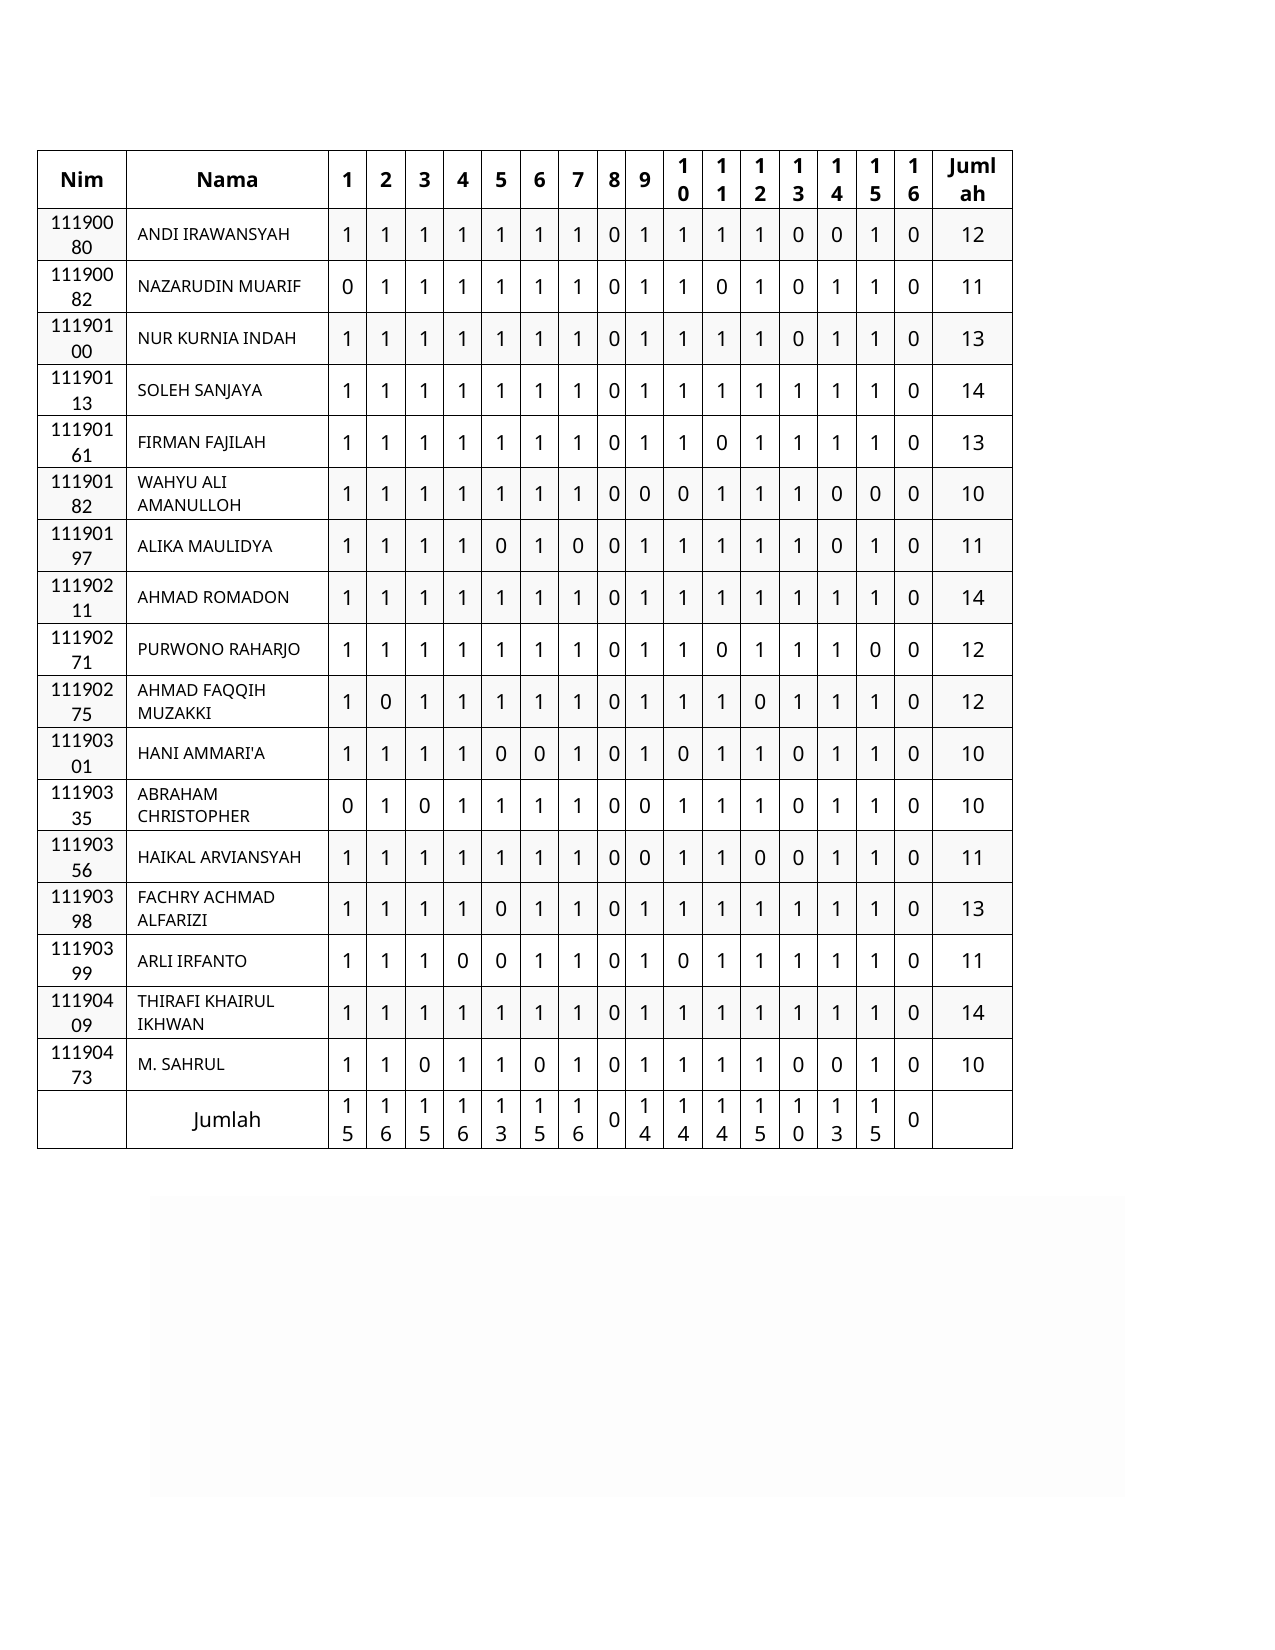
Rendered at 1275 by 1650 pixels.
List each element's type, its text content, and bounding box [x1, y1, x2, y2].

table_cell 10 [780, 1091, 817, 1148]
table_cell 1 [626, 209, 663, 260]
table_cell 1 [482, 831, 520, 882]
table_cell 1 [626, 572, 663, 623]
table_cell 13 [933, 883, 1012, 934]
table_cell 11190113 [38, 365, 126, 415]
table_cell 1 [664, 572, 702, 623]
table_cell 14 [933, 987, 1012, 1038]
table_cell 11190080 [38, 209, 126, 260]
table_cell 14 [933, 365, 1012, 415]
table_cell 1 [626, 883, 663, 934]
table_cell 1 [780, 935, 817, 986]
table_cell 0 [857, 624, 894, 675]
table_cell 1 [521, 209, 558, 260]
table_cell 1 [857, 520, 894, 571]
table_cell 14 [933, 572, 1012, 623]
table_cell 1 [741, 935, 779, 986]
table_cell 1 [406, 676, 443, 727]
table_cell 0 [598, 520, 625, 571]
table_cell 1 [406, 365, 443, 415]
table_cell 1 [818, 728, 856, 778]
table_cell ARLI IRFANTO [127, 935, 328, 986]
table_cell 0 [598, 676, 625, 727]
table_cell 1 [703, 520, 740, 571]
table_cell 1 [367, 572, 405, 623]
table_cell 1 [482, 624, 520, 675]
table_cell 0 [818, 1039, 856, 1090]
table_cell 1 [703, 987, 740, 1038]
table_cell FIRMAN FAJILAH [127, 416, 328, 467]
table_cell 1 [444, 520, 481, 571]
table_cell 16 [559, 1091, 597, 1148]
table_header 16 [895, 151, 932, 208]
table_cell 1 [857, 780, 894, 830]
table_cell 0 [598, 365, 625, 415]
table_cell 1 [444, 831, 481, 882]
table_cell 1 [857, 313, 894, 363]
table_cell 1 [664, 313, 702, 363]
table_cell 1 [521, 520, 558, 571]
table_header Nim [38, 151, 126, 208]
table_cell THIRAFI KHAIRUL IKHWAN [127, 987, 328, 1038]
table_cell 1 [367, 1039, 405, 1090]
table_cell 1 [857, 209, 894, 260]
table_cell 0 [741, 676, 779, 727]
table_cell 1 [703, 468, 740, 519]
table_cell 0 [780, 780, 817, 830]
table_cell 1 [444, 780, 481, 830]
table_cell 0 [780, 831, 817, 882]
table_cell 1 [626, 520, 663, 571]
table_cell 0 [598, 624, 625, 675]
table_cell 1 [329, 1039, 366, 1090]
table_cell 1 [626, 261, 663, 312]
table_cell 1 [780, 624, 817, 675]
table_cell 1 [329, 676, 366, 727]
table_cell 1 [329, 624, 366, 675]
table_cell 0 [895, 416, 932, 467]
table_cell 0 [780, 1039, 817, 1090]
table_cell 1 [857, 416, 894, 467]
table_cell 1 [367, 728, 405, 778]
table_cell PURWONO RAHARJO [127, 624, 328, 675]
table_cell 0 [521, 1039, 558, 1090]
table_cell 1 [741, 883, 779, 934]
table_header 5 [482, 151, 520, 208]
table_cell 11190356 [38, 831, 126, 882]
table_cell 1 [329, 728, 366, 778]
table_cell 1 [367, 313, 405, 363]
table_cell 0 [703, 261, 740, 312]
table_cell 0 [664, 935, 702, 986]
table_cell 1 [703, 365, 740, 415]
table_cell 1 [329, 313, 366, 363]
table_cell 0 [598, 209, 625, 260]
table_cell HAIKAL ARVIANSYAH [127, 831, 328, 882]
table_cell 1 [626, 1039, 663, 1090]
table_cell 1 [482, 365, 520, 415]
table_cell 11190473 [38, 1039, 126, 1090]
table_cell 1 [482, 416, 520, 467]
table_cell 1 [741, 416, 779, 467]
table_cell 0 [895, 365, 932, 415]
table_cell 1 [626, 676, 663, 727]
table_header 4 [444, 151, 481, 208]
table_cell 1 [482, 572, 520, 623]
table_cell 0 [598, 987, 625, 1038]
table_cell 0 [626, 831, 663, 882]
table_cell 1 [521, 935, 558, 986]
table_cell 11190301 [38, 728, 126, 778]
table_cell 1 [664, 987, 702, 1038]
table_cell 1 [857, 935, 894, 986]
table_cell 1 [559, 261, 597, 312]
table_cell 11 [933, 261, 1012, 312]
table_cell 1 [664, 676, 702, 727]
table_cell 0 [857, 468, 894, 519]
table_cell 0 [780, 728, 817, 778]
table_cell 0 [521, 728, 558, 778]
table_cell 1 [857, 572, 894, 623]
table_cell 0 [598, 261, 625, 312]
table_cell 10 [933, 468, 1012, 519]
table_cell 1 [329, 468, 366, 519]
table_cell 14 [626, 1091, 663, 1148]
table_cell 10 [933, 780, 1012, 830]
table_cell 1 [818, 987, 856, 1038]
table_cell 1 [780, 416, 817, 467]
table_cell 1 [367, 624, 405, 675]
table_cell 0 [664, 728, 702, 778]
table_cell 1 [857, 831, 894, 882]
table_cell 1 [329, 935, 366, 986]
table_cell 1 [482, 780, 520, 830]
table_cell 1 [703, 1039, 740, 1090]
table_cell 1 [406, 831, 443, 882]
table_cell 0 [895, 935, 932, 986]
table_cell 11190161 [38, 416, 126, 467]
table_cell 14 [703, 1091, 740, 1148]
table_cell 1 [703, 831, 740, 882]
table_cell 1 [741, 780, 779, 830]
table_cell 0 [329, 261, 366, 312]
table_cell 1 [818, 365, 856, 415]
table_cell 1 [703, 676, 740, 727]
table_cell 0 [895, 468, 932, 519]
table_cell 1 [444, 313, 481, 363]
table_cell 15 [329, 1091, 366, 1148]
table_cell 0 [895, 572, 932, 623]
table_cell 1 [406, 728, 443, 778]
table_cell 1 [406, 935, 443, 986]
table_cell 15 [741, 1091, 779, 1148]
table_cell 1 [444, 365, 481, 415]
table_cell 1 [780, 883, 817, 934]
table_cell 0 [598, 1039, 625, 1090]
table_cell ABRAHAM CHRISTOPHER [127, 780, 328, 830]
table_cell 0 [482, 520, 520, 571]
table_cell 11190398 [38, 883, 126, 934]
table_header 9 [626, 151, 663, 208]
table_cell 1 [406, 468, 443, 519]
table_cell 1 [559, 1039, 597, 1090]
table_cell 1 [741, 313, 779, 363]
table_cell 11190409 [38, 987, 126, 1038]
table_cell 11 [933, 935, 1012, 986]
table_cell 0 [598, 780, 625, 830]
table_cell 1 [818, 780, 856, 830]
table_cell 1 [626, 728, 663, 778]
table_cell 0 [664, 468, 702, 519]
table_cell 1 [664, 831, 702, 882]
table_cell 0 [598, 935, 625, 986]
table_header 3 [406, 151, 443, 208]
table_cell 11190197 [38, 520, 126, 571]
table_cell 11190335 [38, 780, 126, 830]
table_cell 0 [895, 728, 932, 778]
table_cell 1 [482, 1039, 520, 1090]
table_cell 0 [598, 831, 625, 882]
table_cell 1 [559, 780, 597, 830]
table_cell 1 [741, 987, 779, 1038]
table_cell 0 [598, 468, 625, 519]
table_header 8 [598, 151, 625, 208]
table_cell 0 [818, 468, 856, 519]
table_header 13 [780, 151, 817, 208]
table_cell 1 [703, 780, 740, 830]
table_cell 1 [818, 572, 856, 623]
table_cell 1 [559, 987, 597, 1038]
table_cell 0 [895, 520, 932, 571]
table_cell 1 [741, 624, 779, 675]
table_cell 1 [780, 520, 817, 571]
table_cell 1 [818, 624, 856, 675]
table_cell 11190275 [38, 676, 126, 727]
table_cell 1 [367, 935, 405, 986]
table_cell 1 [559, 416, 597, 467]
table_cell 12 [933, 209, 1012, 260]
table_cell 10 [933, 1039, 1012, 1090]
table_cell 1 [741, 520, 779, 571]
table_cell 1 [521, 261, 558, 312]
table_cell 1 [367, 365, 405, 415]
table_cell 1 [664, 416, 702, 467]
table_cell 1 [367, 780, 405, 830]
table_cell 11190271 [38, 624, 126, 675]
table_cell 1 [521, 624, 558, 675]
table_cell 1 [626, 935, 663, 986]
table_cell 1 [329, 987, 366, 1038]
table_cell 13 [482, 1091, 520, 1148]
table_cell NUR KURNIA INDAH [127, 313, 328, 363]
table_header Jumlah [933, 151, 1012, 208]
table_cell 1 [559, 831, 597, 882]
table_cell 1 [521, 365, 558, 415]
table_cell 1 [741, 261, 779, 312]
table_header 12 [741, 151, 779, 208]
table_cell 10 [933, 728, 1012, 778]
table_cell 1 [444, 209, 481, 260]
table_cell 1 [521, 987, 558, 1038]
table_cell 1 [444, 883, 481, 934]
table_cell 0 [626, 468, 663, 519]
table_cell 1 [367, 987, 405, 1038]
table_cell 1 [664, 261, 702, 312]
table_cell 1 [482, 676, 520, 727]
table_cell 0 [598, 728, 625, 778]
table_cell 14 [664, 1091, 702, 1148]
table_cell 1 [664, 624, 702, 675]
table_cell 1 [664, 1039, 702, 1090]
table_cell 1 [559, 313, 597, 363]
table_cell 1 [444, 261, 481, 312]
table_cell 1 [664, 209, 702, 260]
table_cell M. SAHRUL [127, 1039, 328, 1090]
table_cell 1 [482, 987, 520, 1038]
table_cell 1 [367, 883, 405, 934]
table_cell 11 [933, 831, 1012, 882]
table_cell 0 [703, 624, 740, 675]
table_cell 1 [559, 468, 597, 519]
table_cell 1 [818, 676, 856, 727]
table_cell 1 [444, 624, 481, 675]
table_cell 1 [741, 365, 779, 415]
table_cell 1 [406, 261, 443, 312]
table_cell 1 [626, 365, 663, 415]
table_cell 1 [406, 209, 443, 260]
table_cell 0 [741, 831, 779, 882]
table_cell 1 [818, 935, 856, 986]
table_cell [38, 1091, 126, 1148]
table_cell 1 [367, 831, 405, 882]
table_cell 1 [703, 313, 740, 363]
table_cell 0 [598, 313, 625, 363]
table_cell 1 [626, 987, 663, 1038]
table_cell 1 [406, 987, 443, 1038]
table_cell 1 [329, 416, 366, 467]
table_cell SOLEH SANJAYA [127, 365, 328, 415]
table_cell 1 [626, 313, 663, 363]
table_cell 0 [367, 676, 405, 727]
table_cell 0 [703, 416, 740, 467]
table_cell 1 [367, 209, 405, 260]
table_cell 1 [559, 209, 597, 260]
table_cell 1 [559, 935, 597, 986]
table_cell 1 [818, 313, 856, 363]
table_cell 0 [895, 1091, 932, 1148]
table_cell 1 [521, 313, 558, 363]
table_header 6 [521, 151, 558, 208]
table_cell 1 [857, 261, 894, 312]
table_cell 0 [895, 883, 932, 934]
table_cell 1 [406, 883, 443, 934]
table_cell 13 [933, 416, 1012, 467]
table_cell 1 [703, 883, 740, 934]
table_cell 1 [329, 520, 366, 571]
table_cell 1 [406, 416, 443, 467]
table_cell 1 [406, 313, 443, 363]
table_cell Jumlah [127, 1091, 328, 1148]
table_cell 1 [444, 572, 481, 623]
table_cell 1 [444, 1039, 481, 1090]
table_cell 1 [367, 261, 405, 312]
table_cell 1 [780, 468, 817, 519]
table_cell 1 [703, 728, 740, 778]
table_cell 11 [933, 520, 1012, 571]
table_cell 0 [598, 1091, 625, 1148]
table_cell 1 [857, 676, 894, 727]
table_cell 1 [521, 883, 558, 934]
table_cell 13 [818, 1091, 856, 1148]
table_cell 0 [895, 831, 932, 882]
table_cell 1 [367, 416, 405, 467]
table_cell 1 [482, 209, 520, 260]
table_cell 0 [482, 883, 520, 934]
table_cell FACHRY ACHMAD ALFARIZI [127, 883, 328, 934]
table_cell 1 [406, 520, 443, 571]
table_cell 1 [780, 987, 817, 1038]
table_header 1 [329, 151, 366, 208]
table_cell 1 [444, 728, 481, 778]
table_cell ANDI IRAWANSYAH [127, 209, 328, 260]
table_cell 1 [482, 468, 520, 519]
table_cell 1 [559, 365, 597, 415]
table_header 14 [818, 151, 856, 208]
table_cell 1 [703, 572, 740, 623]
table_cell 1 [329, 572, 366, 623]
table_cell 1 [444, 416, 481, 467]
table_cell 1 [741, 468, 779, 519]
table_cell 1 [329, 209, 366, 260]
table_cell 1 [780, 572, 817, 623]
table_cell AHMAD FAQQIH MUZAKKI [127, 676, 328, 727]
table_cell 0 [895, 1039, 932, 1090]
table_cell 1 [818, 831, 856, 882]
table_cell 0 [780, 209, 817, 260]
table_cell 1 [741, 209, 779, 260]
table_cell 1 [780, 676, 817, 727]
table_cell 1 [741, 728, 779, 778]
table_cell 0 [895, 209, 932, 260]
table_cell 1 [329, 883, 366, 934]
table_cell NAZARUDIN MUARIF [127, 261, 328, 312]
table_cell 1 [818, 261, 856, 312]
table_cell 1 [559, 572, 597, 623]
table_cell 1 [818, 416, 856, 467]
table_cell 1 [703, 209, 740, 260]
table_cell ALIKA MAULIDYA [127, 520, 328, 571]
table_cell 1 [406, 624, 443, 675]
table_cell 0 [482, 728, 520, 778]
table_cell 1 [521, 831, 558, 882]
table_cell 1 [559, 728, 597, 778]
table_header 15 [857, 151, 894, 208]
table_cell AHMAD ROMADON [127, 572, 328, 623]
table_cell 1 [521, 468, 558, 519]
table_cell 1 [444, 676, 481, 727]
table_cell 1 [664, 883, 702, 934]
table_cell 0 [329, 780, 366, 830]
table_cell 15 [521, 1091, 558, 1148]
table_cell 11190182 [38, 468, 126, 519]
table_cell 1 [406, 572, 443, 623]
table_cell 1 [521, 676, 558, 727]
table_cell 11190211 [38, 572, 126, 623]
table_header 11 [703, 151, 740, 208]
table_cell 0 [780, 261, 817, 312]
table_cell 0 [895, 987, 932, 1038]
table_cell 0 [780, 313, 817, 363]
table_cell 0 [895, 313, 932, 363]
table_cell [933, 1091, 1012, 1148]
table_cell 0 [598, 572, 625, 623]
table_cell 1 [521, 780, 558, 830]
table_cell 0 [406, 1039, 443, 1090]
table_cell 0 [895, 624, 932, 675]
table_cell 0 [818, 209, 856, 260]
table_cell 1 [664, 780, 702, 830]
table_cell 1 [741, 572, 779, 623]
table_cell 1 [521, 416, 558, 467]
table_cell 0 [598, 416, 625, 467]
table_cell 12 [933, 676, 1012, 727]
table_cell 11190082 [38, 261, 126, 312]
table_cell 0 [895, 261, 932, 312]
table_header 2 [367, 151, 405, 208]
table_cell 0 [895, 780, 932, 830]
table_cell 1 [664, 520, 702, 571]
table_cell 1 [780, 365, 817, 415]
table_cell 0 [482, 935, 520, 986]
table_cell 1 [626, 416, 663, 467]
table_cell 1 [329, 831, 366, 882]
table_cell 1 [482, 261, 520, 312]
table_cell 1 [559, 883, 597, 934]
table_cell 11190399 [38, 935, 126, 986]
table_cell 16 [367, 1091, 405, 1148]
table_cell 0 [895, 676, 932, 727]
table_header 7 [559, 151, 597, 208]
table_cell 1 [703, 935, 740, 986]
table_cell WAHYU ALI AMANULLOH [127, 468, 328, 519]
table_cell 12 [933, 624, 1012, 675]
table_cell 13 [933, 313, 1012, 363]
table_cell 16 [444, 1091, 481, 1148]
table_cell 1 [664, 365, 702, 415]
table_header 10 [664, 151, 702, 208]
table_cell 0 [559, 520, 597, 571]
table_cell 15 [857, 1091, 894, 1148]
table_cell 0 [626, 780, 663, 830]
table_cell 0 [818, 520, 856, 571]
table_cell HANI AMMARI'A [127, 728, 328, 778]
table_cell 1 [857, 883, 894, 934]
table_cell 1 [367, 468, 405, 519]
table_cell 1 [741, 1039, 779, 1090]
table_header Nama [127, 151, 328, 208]
table_cell 1 [559, 676, 597, 727]
table_cell 1 [559, 624, 597, 675]
table_cell 1 [818, 883, 856, 934]
table_cell 1 [482, 313, 520, 363]
table_cell 0 [598, 883, 625, 934]
table_cell 1 [857, 365, 894, 415]
table_cell 15 [406, 1091, 443, 1148]
table_cell 0 [444, 935, 481, 986]
table_cell 1 [444, 987, 481, 1038]
table_cell 1 [857, 1039, 894, 1090]
table_cell 1 [329, 365, 366, 415]
table_cell 1 [857, 728, 894, 778]
table_cell 1 [367, 520, 405, 571]
table_cell 1 [857, 987, 894, 1038]
table_cell 1 [521, 572, 558, 623]
table_cell 1 [444, 468, 481, 519]
table_cell 0 [406, 780, 443, 830]
table_cell 1 [626, 624, 663, 675]
table_cell 11190100 [38, 313, 126, 363]
